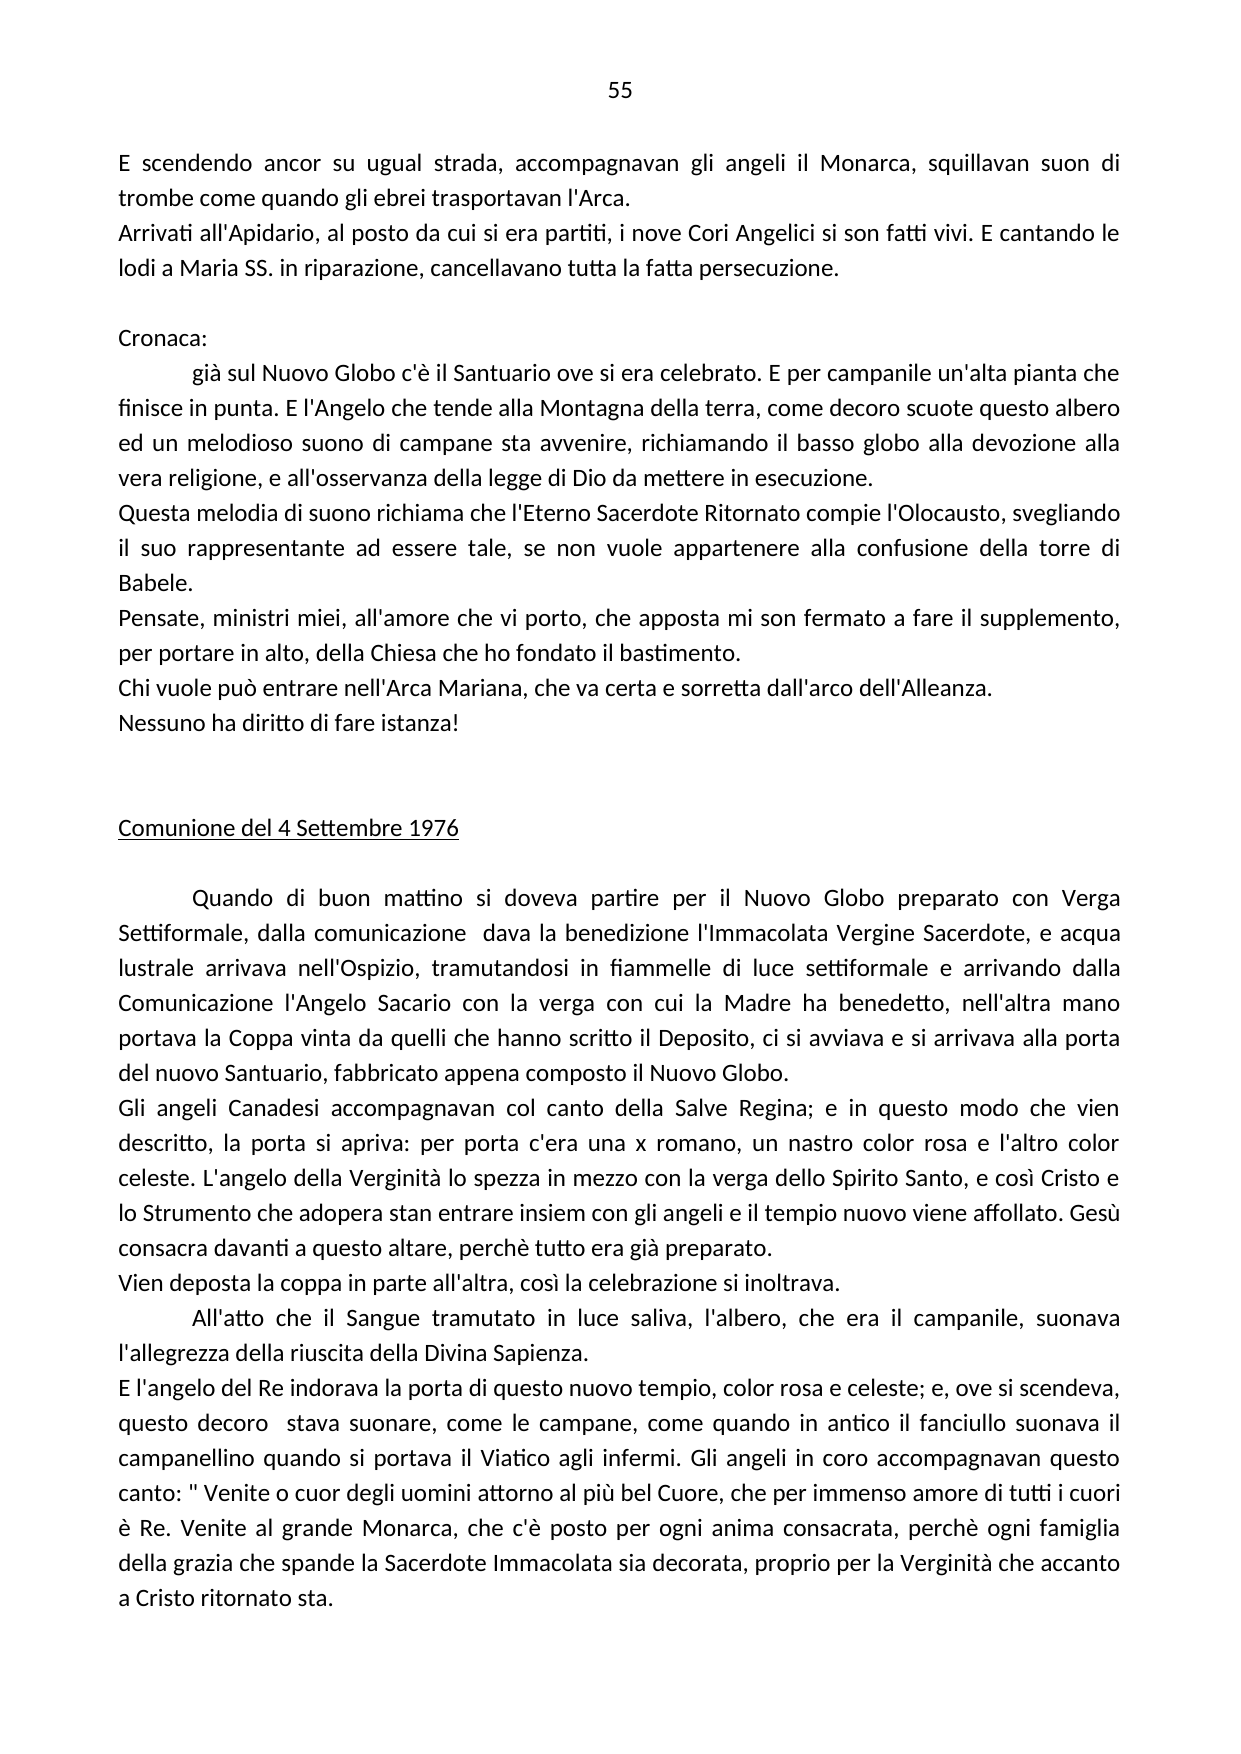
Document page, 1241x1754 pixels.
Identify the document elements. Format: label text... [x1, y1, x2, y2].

text Nessuno ha diritto di fare istanza! [118, 708, 1122, 738]
text E scendendo ancor su ugual strada, accompagnavan gli angeli il Monarca, squillavan suon di trombe come quando gli ebrei trasportavan l'Arca. [118, 148, 1122, 213]
text Pensate, ministri miei, all'amore che vi porto, che apposta mi son fermato a fare il supplemento, per portare in alto, della Chiesa che ho fondato il bastimento. [118, 603, 1122, 668]
text Comunione del 4 Settembre 1976 [118, 813, 1122, 843]
text Gli angeli Canadesi accompagnavan col canto della Salve Regina; e in questo modo che vien descritto, la porta si apriva: per porta c'era una x romano, un nastro color rosa e l'altro color celeste. L'angelo della Verginità lo spezza in mezzo con la verga dello Spirito Santo, e così Cristo e lo Strumento che adopera stan entrare insiem con gli angeli e il tempio nuovo viene affollato. Gesù consacra davanti a questo altare, perchè tutto era già preparato. [118, 1093, 1122, 1263]
text E l'angelo del Re indorava la porta di questo nuovo tempio, color rosa e celeste; e, ove si scendeva, questo decoro stava suonare, come le campane, come quando in antico il fanciullo suonava il campanellino quando si portava il Viatico agli infermi. Gli angeli in coro accompagnavan questo canto: " Venite o cuor degli uomini attorno al più bel Cuore, che per immenso amore di tutti i cuori è Re. Venite al grande Monarca, che c'è posto per ogni anima consacrata, perchè ogni famiglia della grazia che spande la Sacerdote Immacolata sia decorata, proprio per la Verginità che accanto a Cristo ritornato sta. [118, 1373, 1122, 1613]
text Arrivati all'Apidario, al posto da cui si era partiti, i nove Cori Angelici si son fatti vivi. E cantando le lodi a Maria SS. in riparazione, cancellavano tutta la fatta persecuzione. [118, 218, 1122, 283]
text Vien deposta la coppa in parte all'altra, così la celebrazione si inoltrava. [118, 1268, 1122, 1298]
text Cronaca: [118, 323, 1122, 353]
text All'atto che il Sangue tramutato in luce saliva, l'albero, che era il campanile, suonava l'allegrezza della riuscita della Divina Sapienza. [118, 1303, 1122, 1368]
text Chi vuole può entrare nell'Arca Mariana, che va certa e sorretta dall'arco dell'Alleanza. [118, 673, 1122, 703]
text Quando di buon mattino si doveva partire per il Nuovo Globo preparato con Verga Settiformale, dalla comunicazione dava la benedizione l'Immacolata Vergine Sacerdote, e acqua lustrale arrivava nell'Ospizio, tramutandosi in fiammelle di luce settiformale e arrivando dalla Comunicazione l'Angelo Sacario con la verga con cui la Madre ha benedetto, nell'altra mano portava la Coppa vinta da quelli che hanno scritto il Deposito, ci si avviava e si arrivava alla porta del nuovo Santuario, fabbricato appena composto il Nuovo Globo. [118, 883, 1122, 1088]
text già sul Nuovo Globo c'è il Santuario ove si era celebrato. E per campanile un'alta pianta che finisce in punta. E l'Angelo che tende alla Montagna della terra, come decoro scuote questo albero ed un melodioso suono di campane sta avvenire, richiamando il basso globo alla devozione alla vera religione, e all'osservanza della legge di Dio da mettere in esecuzione. [118, 358, 1122, 493]
text Questa melodia di suono richiama che l'Eterno Sacerdote Ritornato compie l'Olocausto, svegliando il suo rappresentante ad essere tale, se non vuole appartenere alla confusione della torre di Babele. [118, 498, 1122, 598]
